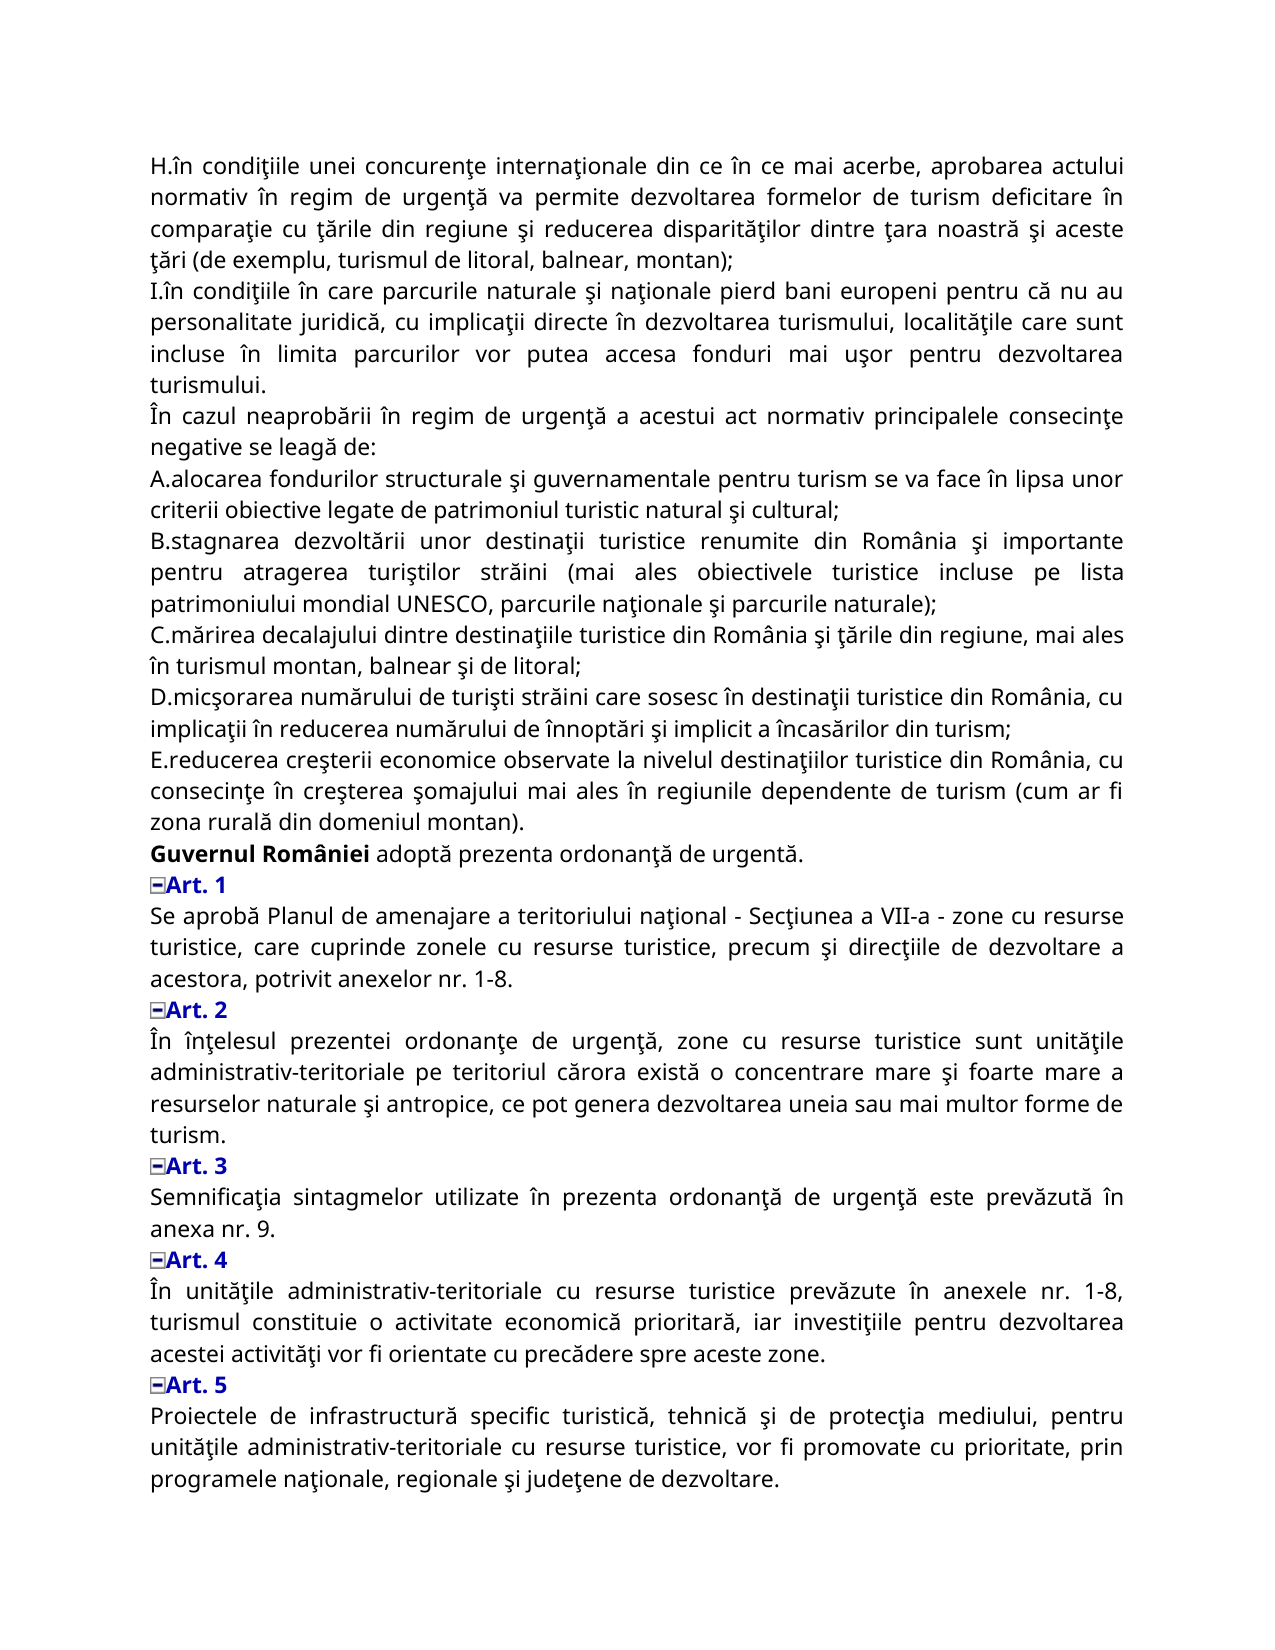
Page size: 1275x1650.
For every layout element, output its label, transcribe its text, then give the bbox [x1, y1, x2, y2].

text B.stagnarea dezvoltării unor destinaţii turistice renumite din România şi importante pentru atragerea turiştilor străini (mai ales obiectivele turistice incluse pe lista patrimoniului mondial UNESCO, parcurile naţionale şi parcurile naturale); [150, 525, 1125, 619]
text În înţelesul prezentei ordonanţe de urgenţă, zone cu resurse turistice sunt unităţile administrativ-teritoriale pe teritoriul cărora există o concentrare mare şi foarte mare a resurselor naturale şi antropice, ce pot genera dezvoltarea uneia sau mai multor forme de turism. [150, 1025, 1125, 1150]
text I.în condiţiile în care parcurile naturale şi naţionale pierd bani europeni pentru că nu au personalitate juridică, cu implicaţii directe în dezvoltarea turismului, localităţile care sunt incluse în limita parcurilor vor putea accesa fonduri mai uşor pentru dezvoltarea turismului. [150, 275, 1125, 400]
text A.alocarea fondurilor structurale şi guvernamentale pentru turism se va face în lipsa unor criterii obiective legate de patrimoniul turistic natural şi cultural; [150, 462, 1125, 525]
text D.micşorarea numărului de turişti străini care sosesc în destinaţii turistice din România, cu implicaţii în reducerea numărului de înnoptări şi implicit a încasărilor din turism; [150, 681, 1125, 744]
text Guvernul României adoptă prezenta ordonanţă de urgentă. [150, 837, 1125, 869]
text Proiectele de infrastructură specific turistică, tehnică şi de protecţia mediului, pentru unităţile administrativ-teritoriale cu resurse turistice, vor fi promovate cu prioritate, prin programele naţionale, regionale şi judeţene de dezvoltare. [150, 1400, 1125, 1494]
text În unităţile administrativ-teritoriale cu resurse turistice prevăzute în anexele nr. 1-8, turismul constituie o activitate economică prioritară, iar investiţiile pentru dezvoltarea acestei activităţi vor fi orientate cu precădere spre aceste zone. [150, 1275, 1125, 1369]
text Art. 5 [150, 1369, 1125, 1400]
picture [150, 1158, 166, 1175]
picture [150, 1252, 166, 1269]
text Se aprobă Planul de amenajare a teritoriului naţional - Secţiunea a VII-a - zone cu resurse turistice, care cuprinde zonele cu resurse turistice, precum şi direcţiile de dezvoltare a acestora, potrivit anexelor nr. 1-8. [150, 900, 1125, 994]
text Art. 2 [150, 994, 1125, 1025]
text C.mărirea decalajului dintre destinaţiile turistice din România şi ţările din regiune, mai ales în turismul montan, balnear şi de litoral; [150, 619, 1125, 681]
text Art. 3 [150, 1150, 1125, 1181]
picture [150, 877, 166, 894]
text În cazul neaprobării în regim de urgenţă a acestui act normativ principalele consecinţe negative se leagă de: [150, 400, 1125, 462]
text Art. 4 [150, 1244, 1125, 1275]
text Art. 1 [150, 869, 1125, 900]
picture [150, 1377, 166, 1394]
text Semnificaţia sintagmelor utilizate în prezenta ordonanţă de urgenţă este prevăzută în anexa nr. 9. [150, 1181, 1125, 1244]
text E.reducerea creşterii economice observate la nivelul destinaţiilor turistice din România, cu consecinţe în creşterea şomajului mai ales în regiunile dependente de turism (cum ar fi zona rurală din domeniul montan). [150, 744, 1125, 837]
text H.în condiţiile unei concurenţe internaţionale din ce în ce mai acerbe, aprobarea actului normativ în regim de urgenţă va permite dezvoltarea formelor de turism deficitare în comparaţie cu ţările din regiune şi reducerea disparităţilor dintre ţara noastră şi aceste ţări (de exemplu, turismul de litoral, balnear, montan); [150, 150, 1125, 275]
picture [150, 1002, 166, 1019]
